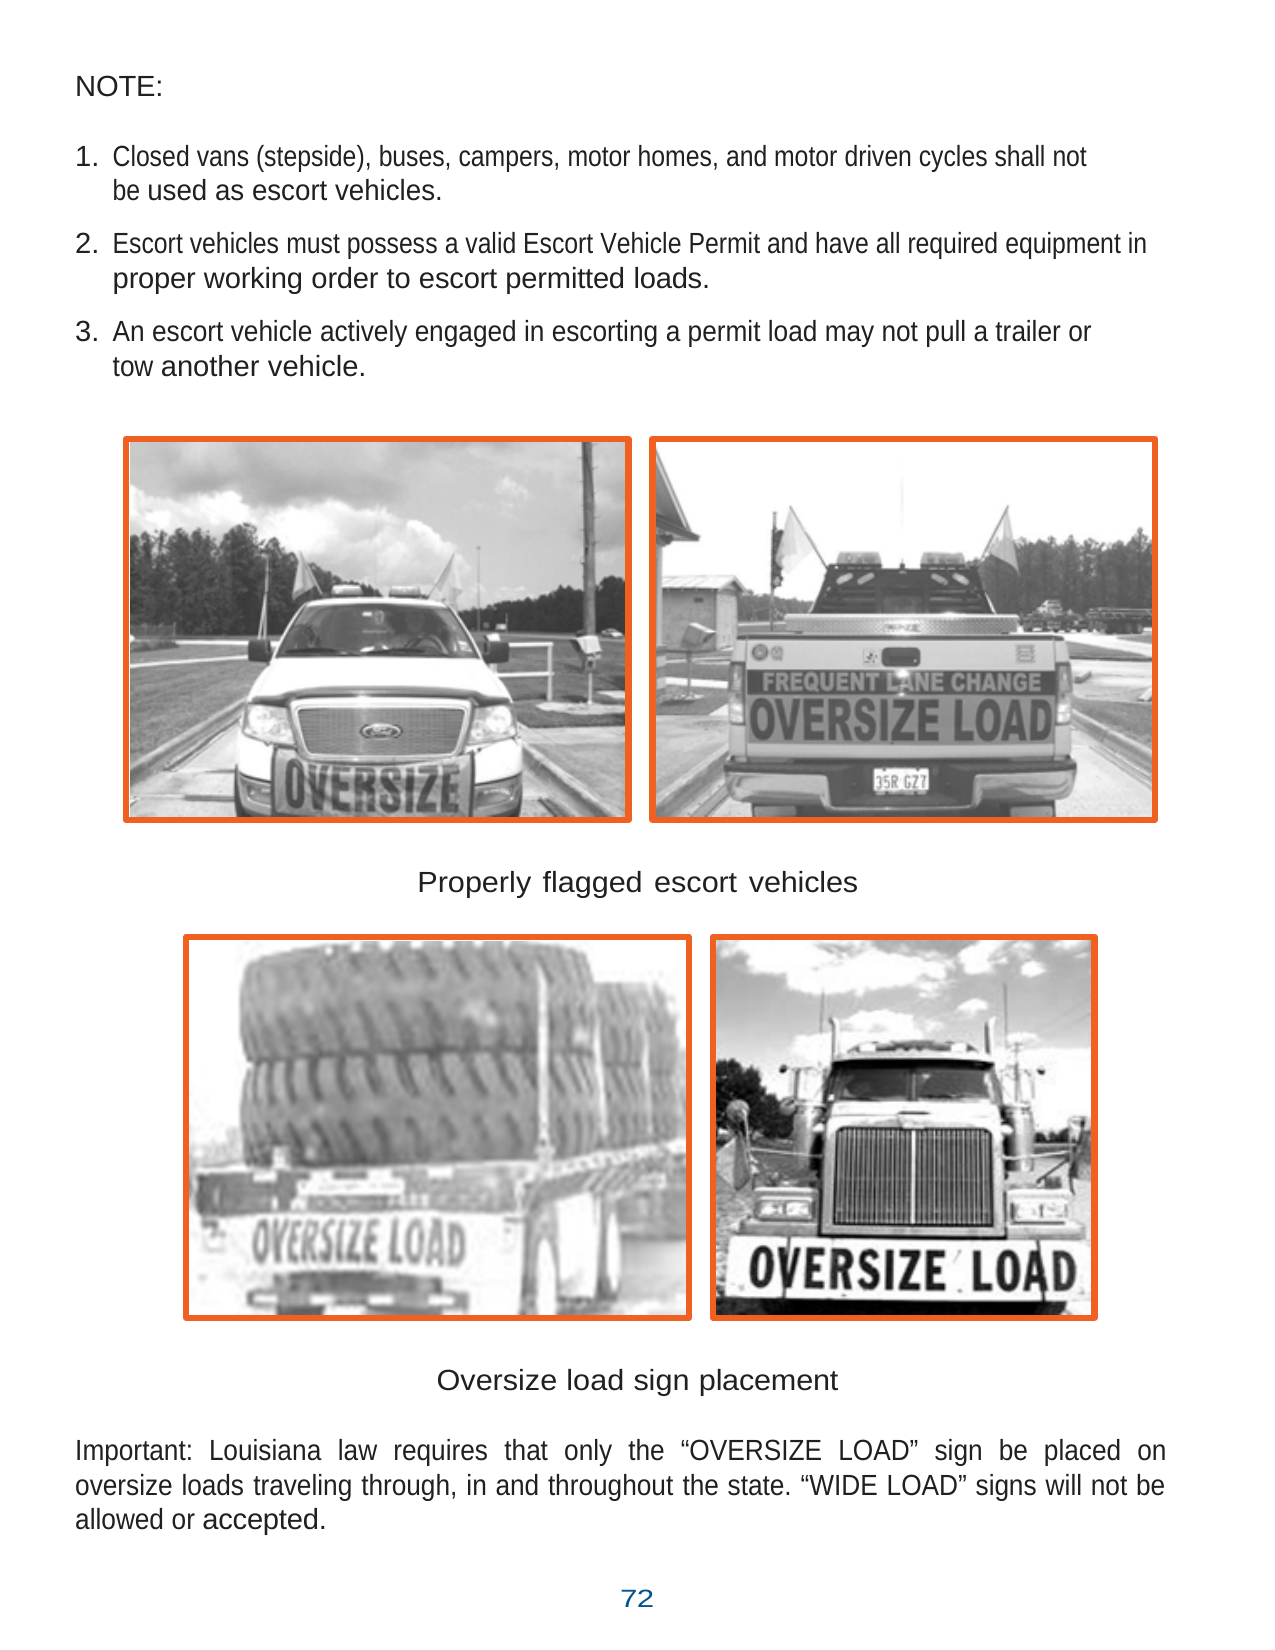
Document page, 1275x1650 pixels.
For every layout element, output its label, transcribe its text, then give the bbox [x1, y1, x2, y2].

text Properly flagged escort vehicles [58, 865, 1216, 899]
text Oversize load sign placement [58, 1363, 1216, 1397]
list Closed vans (stepside), buses, campers, motor homes, and motor driven cycles shall not be used as escort vehicles. [75, 139, 1121, 207]
text Important: Louisiana law requires that only the “OVERSIZE LOAD” sign be placed on oversize loads traveling through, in and throughout the state. “WIDE LOAD” signs will not be allowed or accepted. [75, 1433, 1166, 1536]
list Escort vehicles must possess a valid Escort Vehicle Permit and have all required equipment in proper working order to escort permitted loads. [75, 227, 1148, 294]
picture [716, 940, 1091, 1315]
picture [130, 442, 625, 817]
text NOTE: [75, 69, 1221, 102]
picture [189, 941, 686, 1315]
picture [656, 445, 1152, 817]
list An escort vehicle actively engaged in escorting a permit load may not pull a trailer or tow another vehicle. [75, 314, 1139, 382]
